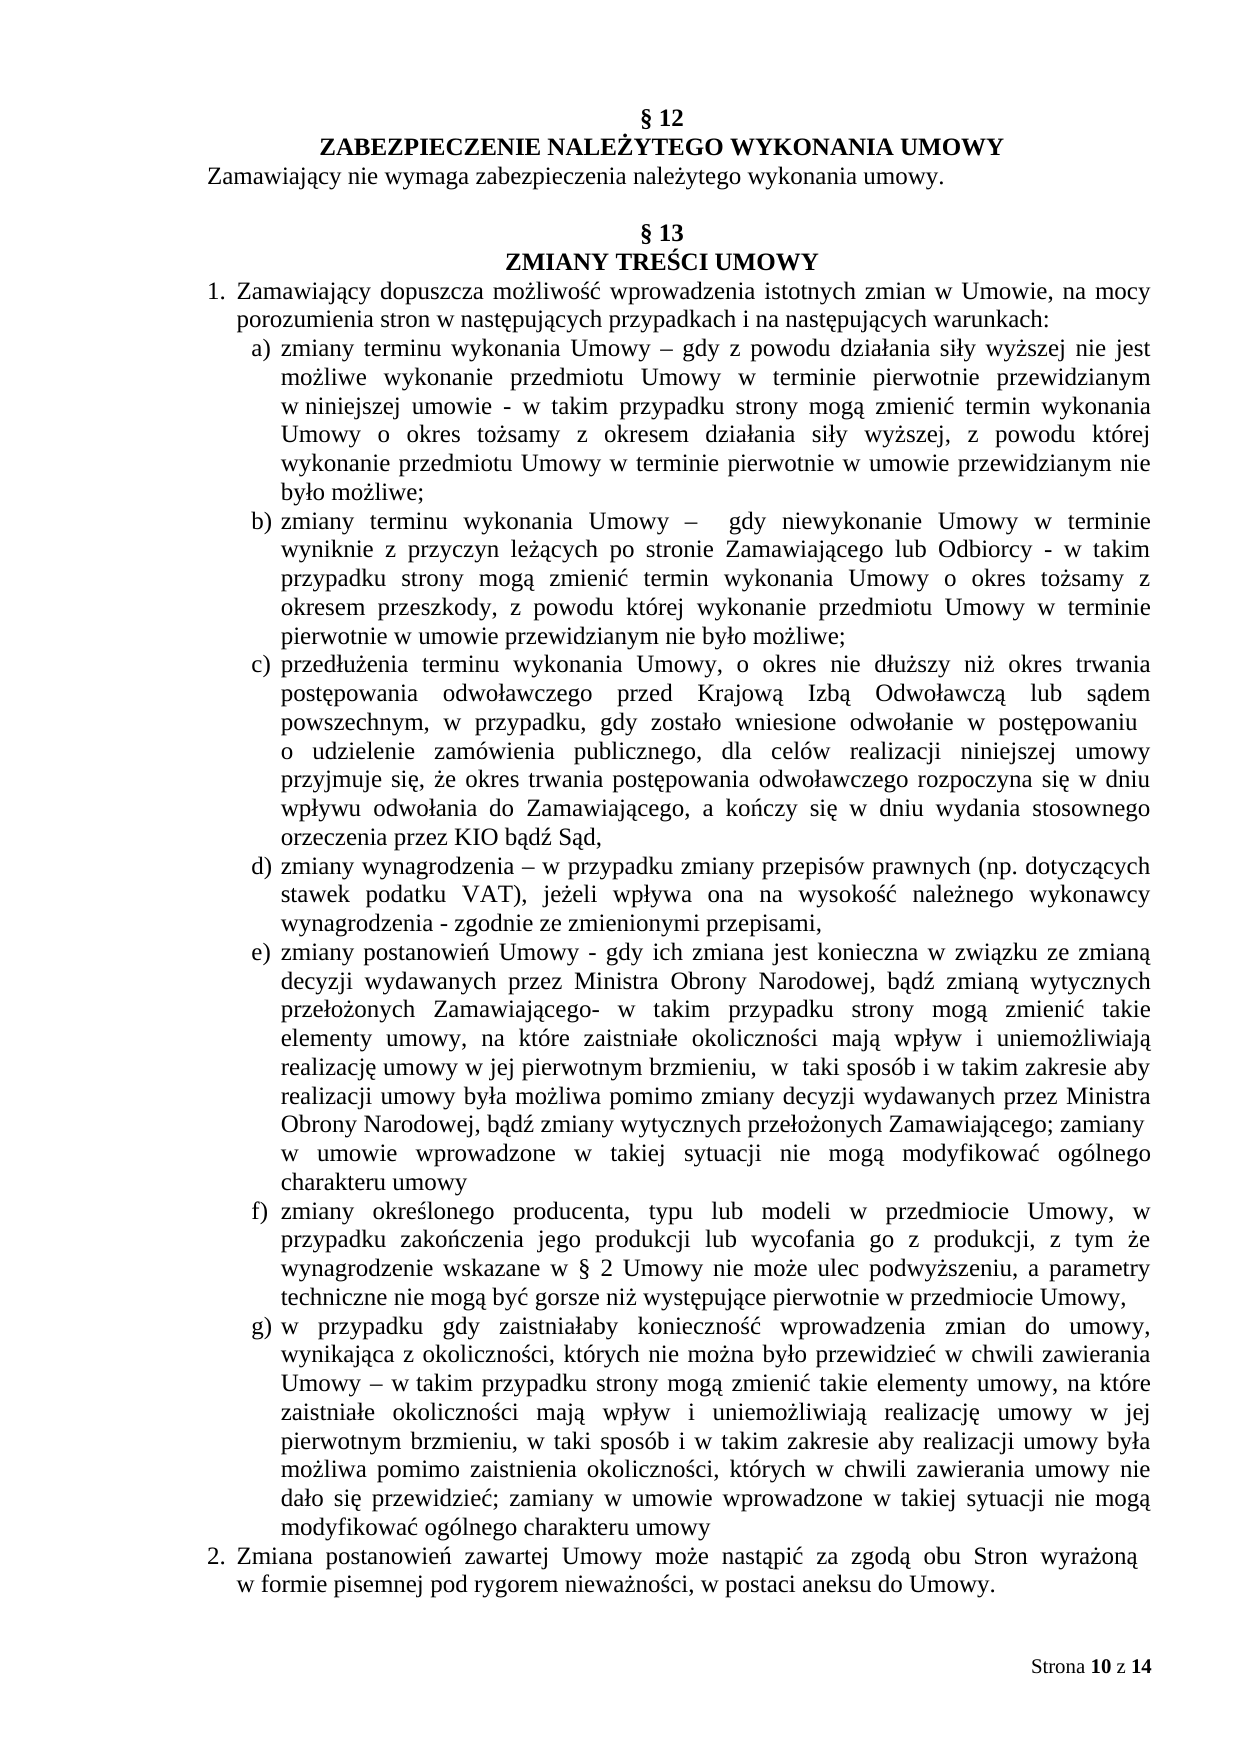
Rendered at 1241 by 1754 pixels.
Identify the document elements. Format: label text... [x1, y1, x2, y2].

list Zamawiający nie wymaga zabezpieczenia należytego wykonania umowy. [207, 161, 1152, 189]
text ZMIANY TREŚCI UMOWY [207, 247, 1117, 276]
list zmiany terminu wykonania Umowy – gdy z powodu działania siły wyższej nie jest możliwe wykonanie przedmiotu Umowy w terminie pierwotnie przewidzianym w niniejszej umowie - w takim przypadku strony mogą zmienić termin wykonania Umowy o okres tożsamy z okresem działania siły wyższej, z powodu której wykonanie przedmiotu Umowy w terminie pierwotnie w umowie przewidzianym nie było możliwe; [251, 333, 1152, 506]
list zmiany określonego producenta, typu lub modeli w przedmiocie Umowy, w przypadku zakończenia jego produkcji lub wycofania go z produkcji, z tym że wynagrodzenie wskazane w § 2 Umowy nie może ulec podwyższeniu, a parametry techniczne nie mogą być gorsze niż występujące pierwotnie w przedmiocie Umowy, [251, 1196, 1152, 1311]
list w przypadku gdy zaistniałaby konieczność wprowadzenia zmian do umowy, wynikająca z okoliczności, których nie można było przewidzieć w chwili zawierania Umowy – w takim przypadku strony mogą zmienić takie elementy umowy, na które zaistniałe okoliczności mają wpływ i uniemożliwiają realizację umowy w jej pierwotnym brzmieniu, w taki sposób i w takim zakresie aby realizacji umowy była możliwa pomimo zaistnienia okoliczności, których w chwili zawierania umowy nie dało się przewidzieć; zamiany w umowie wprowadzone w takiej sytuacji nie mogą modyfikować ogólnego charakteru umowy [251, 1311, 1152, 1541]
list Zmiana postanowień zawartej Umowy może nastąpić za zgodą obu Stron wyrażoną w formie pisemnej pod rygorem nieważności, w postaci aneksu do Umowy. [207, 1541, 1152, 1598]
text ZABEZPIECZENIE NALEŻYTEGO WYKONANIA UMOWY [207, 132, 1117, 161]
list zmiany postanowień Umowy - gdy ich zmiana jest konieczna w związku ze zmianą decyzji wydawanych przez Ministra Obrony Narodowej, bądź zmianą wytycznych przełożonych Zamawiającego- w takim przypadku strony mogą zmienić takie elementy umowy, na które zaistniałe okoliczności mają wpływ i uniemożliwiają realizację umowy w jej pierwotnym brzmieniu, w taki sposób i w takim zakresie aby realizacji umowy była możliwa pomimo zmiany decyzji wydawanych przez Ministra Obrony Narodowej, bądź zmiany wytycznych przełożonych Zamawiającego; zamiany w umowie wprowadzone w takiej sytuacji nie mogą modyfikować ogólnego charakteru umowy [251, 937, 1152, 1196]
list przedłużenia terminu wykonania Umowy, o okres nie dłuższy niż okres trwania postępowania odwoławczego przed Krajową Izbą Odwoławczą lub sądem powszechnym, w przypadku, gdy zostało wniesione odwołanie w postępowaniu o udzielenie zamówienia publicznego, dla celów realizacji niniejszej umowy przyjmuje się, że okres trwania postępowania odwoławczego rozpoczyna się w dniu wpływu odwołania do Zamawiającego, a kończy się w dniu wydania stosownego orzeczenia przez KIO bądź Sąd, [251, 649, 1152, 851]
list zmiany terminu wykonania Umowy – gdy niewykonanie Umowy w terminie wyniknie z przyczyn leżących po stronie Zamawiającego lub Odbiorcy - w takim przypadku strony mogą zmienić termin wykonania Umowy o okres tożsamy z okresem przeszkody, z powodu której wykonanie przedmiotu Umowy w terminie pierwotnie w umowie przewidzianym nie było możliwe; [251, 506, 1152, 649]
list Zamawiający dopuszcza możliwość wprowadzenia istotnych zmian w Umowie, na mocy porozumienia stron w następujących przypadkach i na następujących warunkach: [207, 276, 1152, 333]
text § 13 [207, 218, 1117, 247]
list zmiany wynagrodzenia – w przypadku zmiany przepisów prawnych (np. dotyczących stawek podatku VAT), jeżeli wpływa ona na wysokość należnego wykonawcy wynagrodzenia - zgodnie ze zmienionymi przepisami, [251, 851, 1152, 937]
text § 12 [207, 103, 1117, 132]
